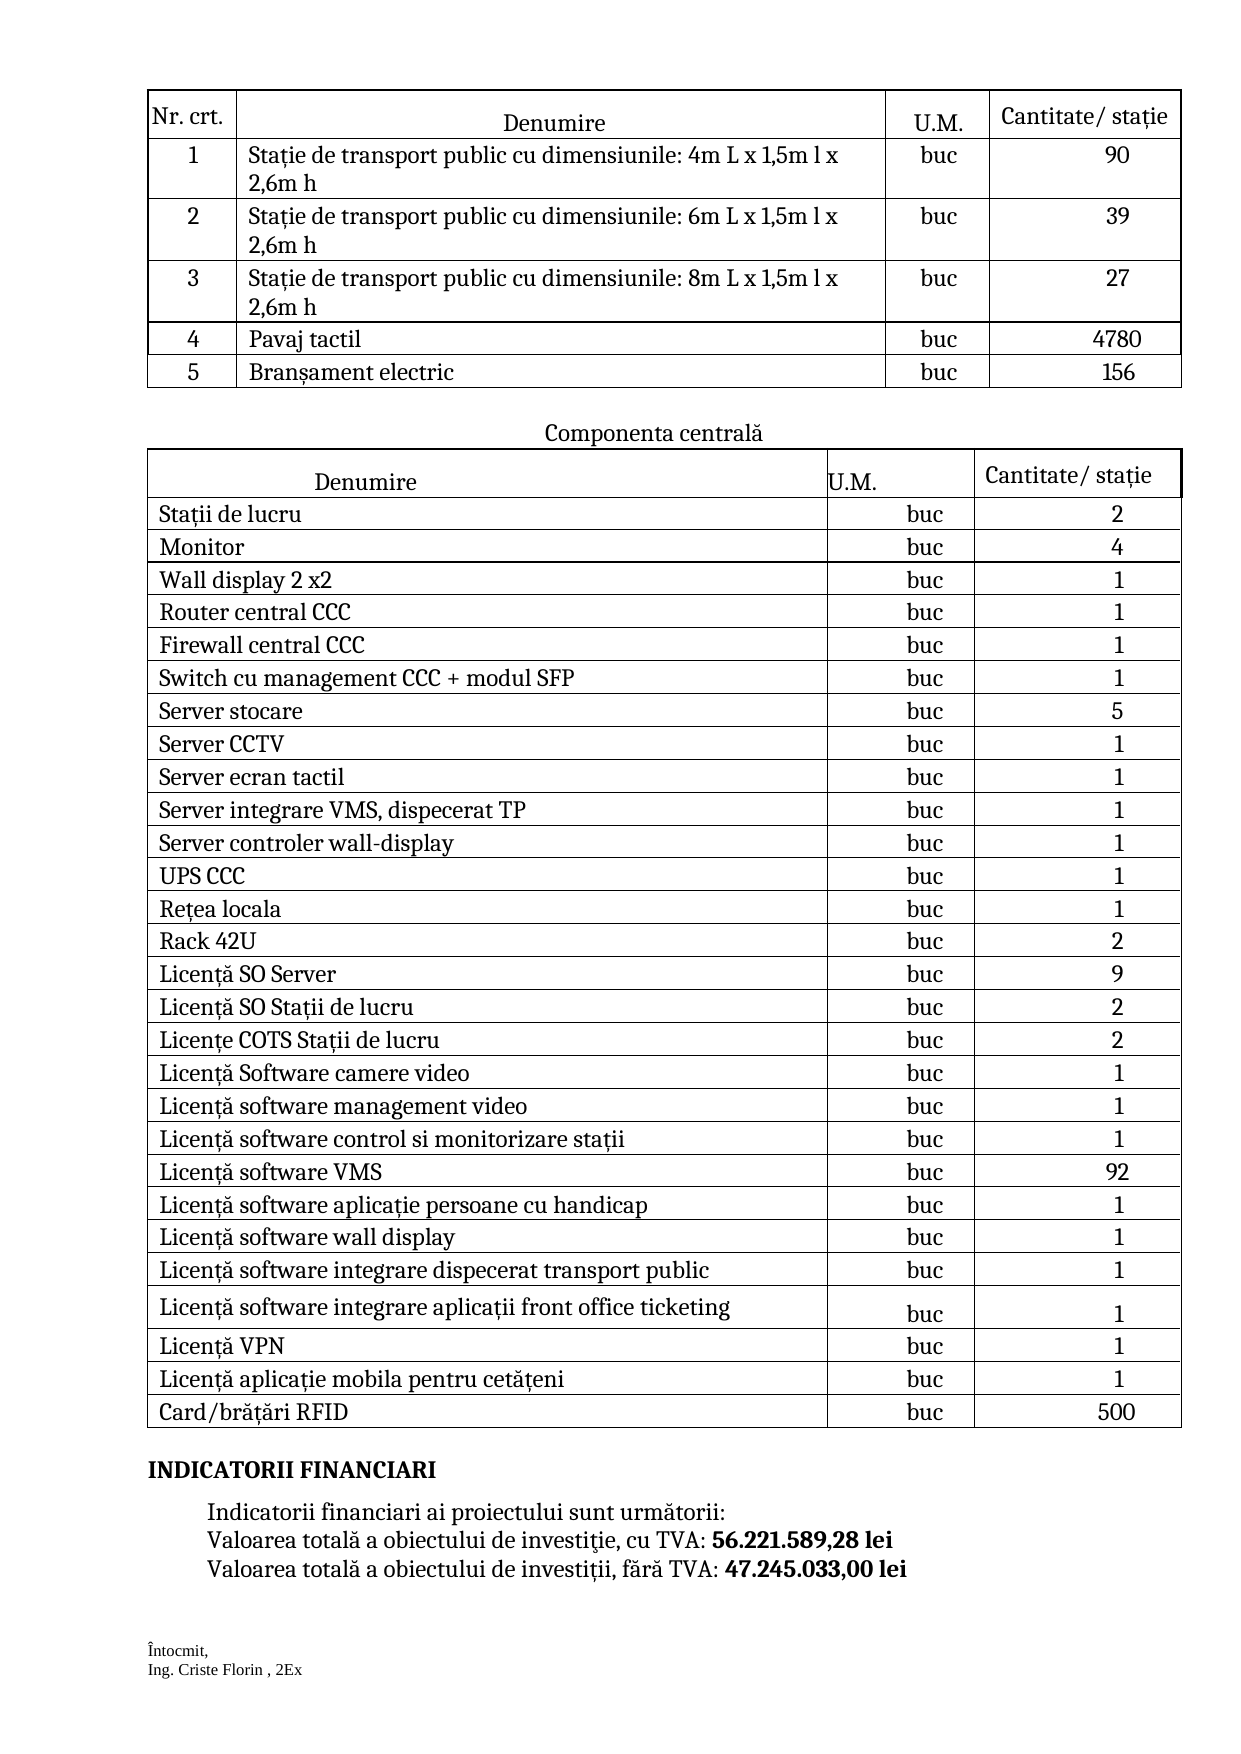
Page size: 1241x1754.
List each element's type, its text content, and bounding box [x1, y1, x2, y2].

table_cell buc [828, 924, 974, 956]
table_cell Licență software control si monitorizare stații [148, 1122, 827, 1153]
table_cell Server integrare VMS, dispecerat TP [148, 793, 827, 824]
table_cell Firewall central CCC [148, 628, 827, 660]
table_cell buc [828, 826, 974, 857]
table_cell Licență software aplicație persoane cu handicap [148, 1187, 827, 1219]
table_cell buc [828, 694, 974, 726]
table_cell Server stocare [148, 694, 827, 726]
table_cell 1 [975, 1186, 1181, 1219]
table_cell 1 [975, 1252, 1181, 1285]
table_cell 3 [149, 261, 236, 321]
table_cell buc [886, 261, 989, 321]
table_cell UPS CCC [148, 858, 827, 890]
table_cell buc [828, 727, 974, 759]
table_cell Licență software management video [148, 1089, 827, 1121]
table_cell Rack 42U [148, 924, 827, 956]
table_cell 1 [975, 594, 1181, 627]
table_cell Branșament electric [237, 355, 885, 387]
table_cell buc [828, 858, 974, 890]
table_cell 2 [975, 1022, 1181, 1055]
table_cell Licență Software camere video [148, 1056, 827, 1087]
table_cell 4 [975, 529, 1181, 561]
table_cell 1 [149, 139, 236, 198]
table_cell 39 [990, 199, 1180, 259]
table_cell Router central CCC [148, 595, 827, 627]
table_cell Stație de transport public cu dimensiunile: 4m L x 1,5m l x 2,6m h [237, 139, 885, 198]
text Indicatorii financiari ai proiectului sunt următorii: [148, 1498, 1152, 1526]
table_cell 2 [149, 199, 236, 259]
table_cell 1 [975, 857, 1181, 890]
table_cell buc [828, 990, 974, 1022]
table_cell buc [886, 323, 989, 354]
table_cell Denumire [148, 450, 827, 497]
table_cell buc [886, 199, 989, 259]
table_cell 4780 [990, 323, 1180, 354]
table_cell buc [886, 139, 989, 198]
table_cell buc [828, 760, 974, 792]
table_cell Licență SO Server [148, 957, 827, 989]
table_cell 1 [975, 1219, 1181, 1252]
table_cell buc [828, 1253, 974, 1285]
table_cell Licență software VMS [148, 1155, 827, 1186]
table_cell 1 [975, 825, 1181, 857]
table_cell 156 [990, 355, 1181, 387]
table_cell buc [828, 793, 974, 824]
table_cell buc [828, 563, 974, 594]
table_header Componenta centrală [148, 419, 1181, 448]
table_cell Server controler wall-display [148, 826, 827, 857]
table_cell buc [828, 1286, 974, 1328]
table_cell Licență VPN [148, 1329, 827, 1361]
table_cell Switch cu management CCC + modul SFP [148, 661, 827, 693]
table_cell 1 [975, 1285, 1181, 1328]
table_cell Monitor [148, 530, 827, 561]
table_cell buc [828, 530, 974, 561]
table_cell Stație de transport public cu dimensiunile: 6m L x 1,5m l x 2,6m h [237, 199, 885, 259]
table_cell 5 [148, 355, 236, 387]
table_cell Wall display 2 x2 [148, 563, 827, 594]
table_cell 2 [975, 923, 1181, 956]
table_cell 4 [149, 323, 236, 354]
table_header U.M. [886, 91, 989, 137]
table_cell buc [828, 1056, 974, 1087]
table_cell buc [828, 595, 974, 627]
table_cell Licențe COTS Stații de lucru [148, 1023, 827, 1055]
table_cell buc [828, 1362, 974, 1394]
table_cell 1 [975, 1088, 1181, 1121]
table_cell 9 [975, 956, 1181, 989]
table_cell 500 [975, 1394, 1181, 1427]
table_cell buc [828, 1122, 974, 1153]
table_cell buc [828, 1187, 974, 1219]
table_cell buc [886, 355, 989, 387]
table_cell 1 [975, 660, 1181, 693]
table_cell buc [828, 957, 974, 989]
table_cell 1 [975, 1055, 1181, 1087]
table_cell 5 [975, 693, 1181, 726]
table_cell 1 [975, 759, 1181, 792]
table_cell 27 [990, 261, 1180, 321]
table_header Denumire [237, 91, 885, 137]
text Valoarea totală a obiectului de investiții, fără TVA: 47.245.033,00 lei [148, 1555, 1152, 1584]
table_cell buc [828, 891, 974, 923]
table_cell Rețea locala [148, 891, 827, 923]
table_cell 1 [975, 1121, 1181, 1153]
table_cell buc [828, 498, 974, 529]
table_cell Licență software integrare dispecerat transport public [148, 1253, 827, 1285]
table_cell 1 [975, 890, 1181, 923]
table_cell Stații de lucru [148, 498, 827, 529]
table_cell Card/brățări RFID [148, 1395, 827, 1427]
table_cell 1 [975, 726, 1181, 759]
table_cell buc [828, 1155, 974, 1186]
text INDICATORII FINANCIARI [148, 1456, 1152, 1485]
table_cell buc [828, 1220, 974, 1252]
table_cell 1 [975, 792, 1181, 824]
table_cell Pavaj tactil [237, 323, 885, 354]
table_cell Cantitate/ stație [975, 450, 1180, 497]
table_cell buc [828, 628, 974, 660]
table_cell 1 [975, 561, 1181, 594]
table_cell 92 [975, 1154, 1181, 1186]
table_cell buc [828, 1329, 974, 1361]
table_cell 1 [975, 1361, 1181, 1394]
table_cell buc [828, 1395, 974, 1427]
text Valoarea totală a obiectului de investiţie, cu TVA: 56.221.589,28 lei [148, 1526, 1152, 1555]
table_header Cantitate/ stație [990, 91, 1180, 137]
table_header Nr. crt. [149, 91, 236, 137]
table_cell Licență SO Stații de lucru [148, 990, 827, 1022]
table_cell 90 [990, 139, 1180, 198]
table_cell 2 [975, 989, 1181, 1022]
table_cell U.M. [828, 450, 974, 497]
table_cell buc [828, 661, 974, 693]
table_cell buc [828, 1089, 974, 1121]
table_cell Licență software wall display [148, 1220, 827, 1252]
table_cell 2 [975, 498, 1181, 529]
table_cell Stație de transport public cu dimensiunile: 8m L x 1,5m l x 2,6m h [237, 261, 885, 321]
table_cell Licență software integrare aplicații front office ticketing [148, 1286, 827, 1328]
table_cell buc [828, 1023, 974, 1055]
table_cell Licență aplicație mobila pentru cetățeni [148, 1362, 827, 1394]
table_cell Server CCTV [148, 727, 827, 759]
table_cell 1 [975, 627, 1181, 660]
table_cell Server ecran tactil [148, 760, 827, 792]
table_cell 1 [975, 1328, 1181, 1361]
